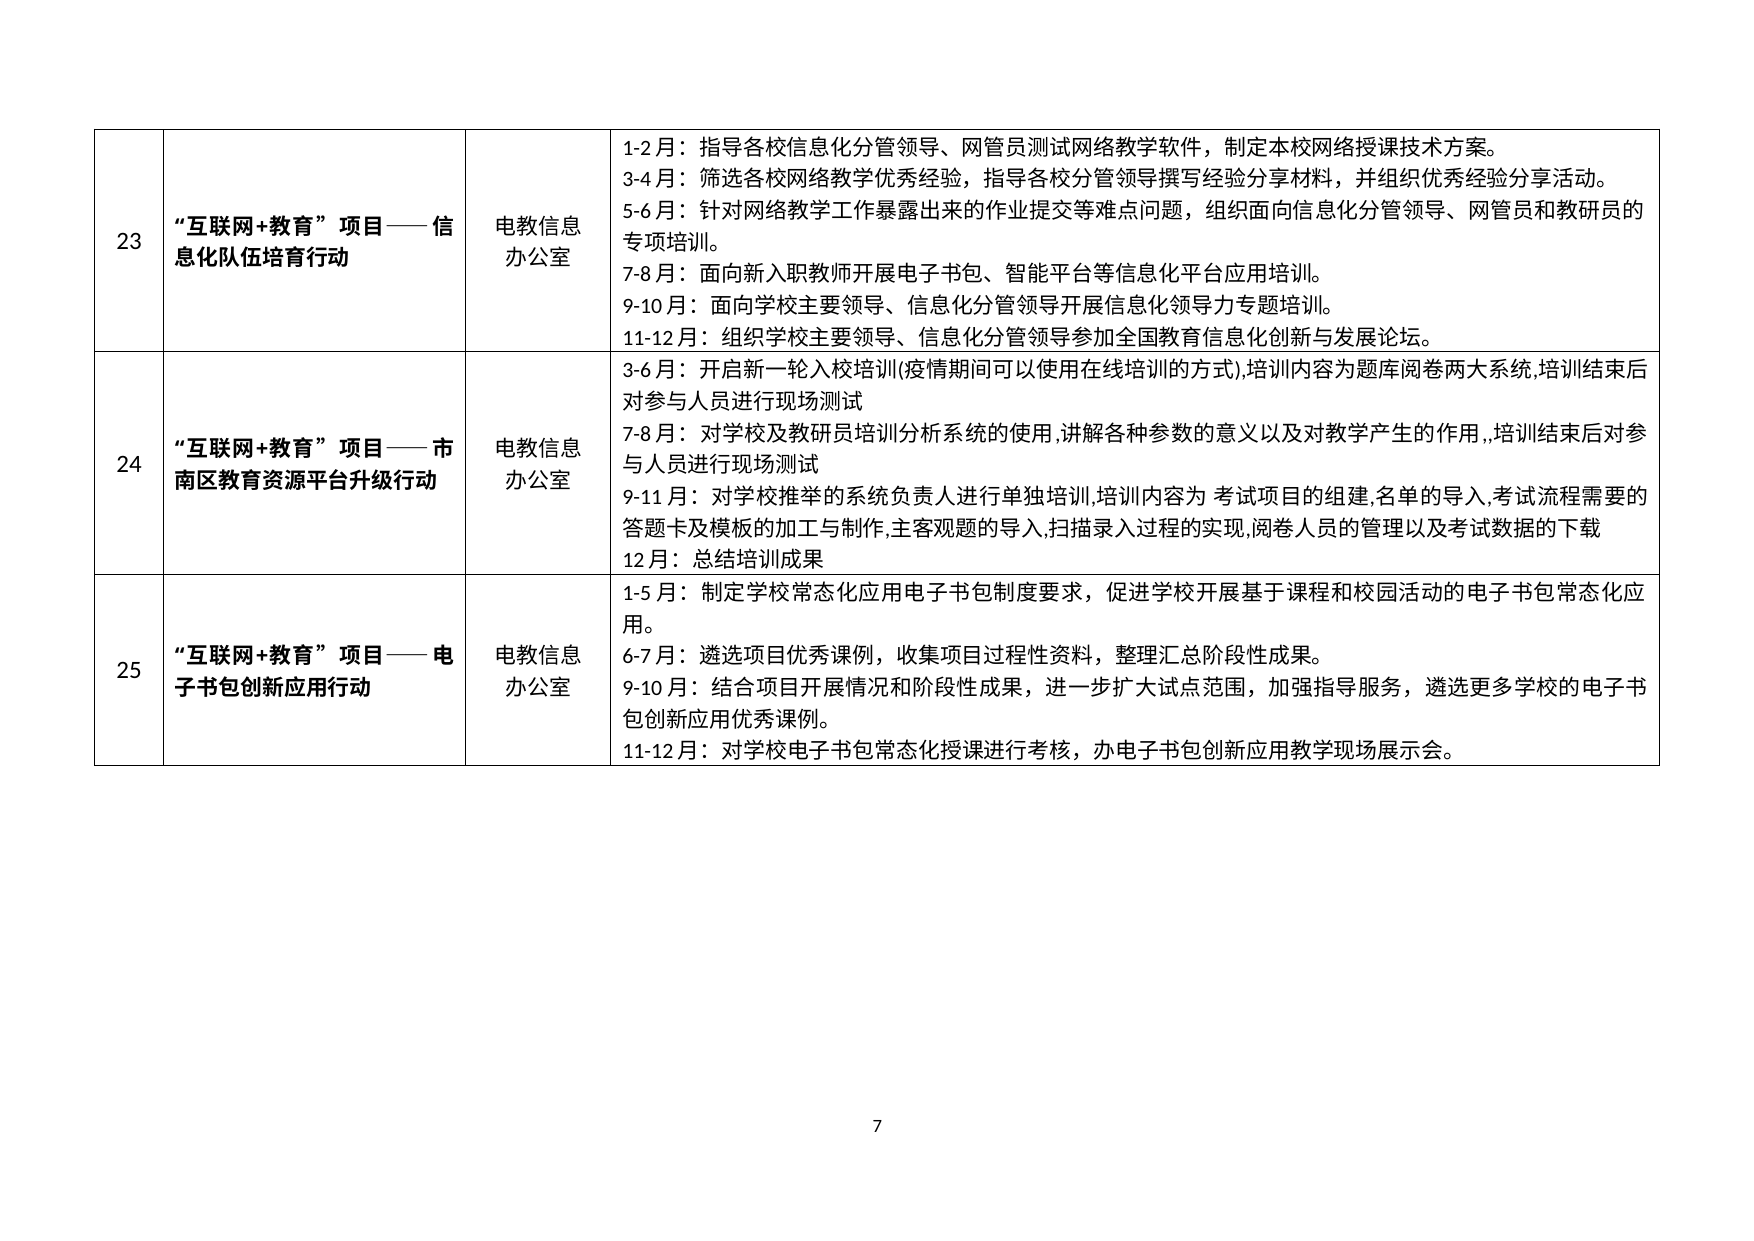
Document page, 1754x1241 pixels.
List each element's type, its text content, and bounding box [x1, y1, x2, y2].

table_cell “互联网+教育”项目——市南区教育资源平台升级行动 [164, 352, 465, 574]
table_cell 3-6月：开启新一轮入校培训(疫情期间可以使用在线培训的方式),培训内容为题库阅卷两大系统,培训结束后对参与人员进行现场测试 7-8月：对学校及教研员培训分析系统的使用,讲解各种参数的意义以及对教学产生的作用,,培训结束后对参与人员进行现场测试 9-11月：对学校推举的系统负责人进行单独培训,培训内容为 考试项目的组建,名单的导入,考试流程需要的答题卡及模板的加工与制作,主客观题的导入,扫描录入过程的实现,阅卷人员的管理以及考试数据的下载 12月：总结培训成果 [611, 352, 1659, 574]
table_cell 25 [95, 575, 163, 765]
table_cell 24 [95, 352, 163, 574]
table_cell “互联网+教育”项目——电子书包创新应用行动 [164, 575, 465, 765]
table_cell 1-5月：制定学校常态化应用电子书包制度要求，促进学校开展基于课程和校园活动的电子书包常态化应用。 6-7月：遴选项目优秀课例，收集项目过程性资料，整理汇总阶段性成果。 9-10月：结合项目开展情况和阶段性成果，进一步扩大试点范围，加强指导服务，遴选更多学校的电子书包创新应用优秀课例。 11-12月：对学校电子书包常态化授课进行考核，办电子书包创新应用教学现场展示会。 [611, 575, 1659, 765]
table_cell 1-2月：指导各校信息化分管领导、网管员测试网络教学软件，制定本校网络授课技术方案。 3-4月：筛选各校网络教学优秀经验，指导各校分管领导撰写经验分享材料，并组织优秀经验分享活动。 5-6月：针对网络教学工作暴露出来的作业提交等难点问题，组织面向信息化分管领导、网管员和教研员的专项培训。 7-8月：面向新入职教师开展电子书包、智能平台等信息化平台应用培训。 9-10月：面向学校主要领导、信息化分管领导开展信息化领导力专题培训。 11-12月：组织学校主要领导、信息化分管领导参加全国教育信息化创新与发展论坛。 [611, 130, 1659, 351]
table_cell 电教信息 办公室 [466, 352, 610, 574]
table_cell “互联网+教育”项目——信息化队伍培育行动 [164, 130, 465, 351]
table_cell 电教信息 办公室 [466, 575, 610, 765]
table_cell 电教信息 办公室 [466, 130, 610, 351]
table_cell 23 [95, 130, 163, 351]
